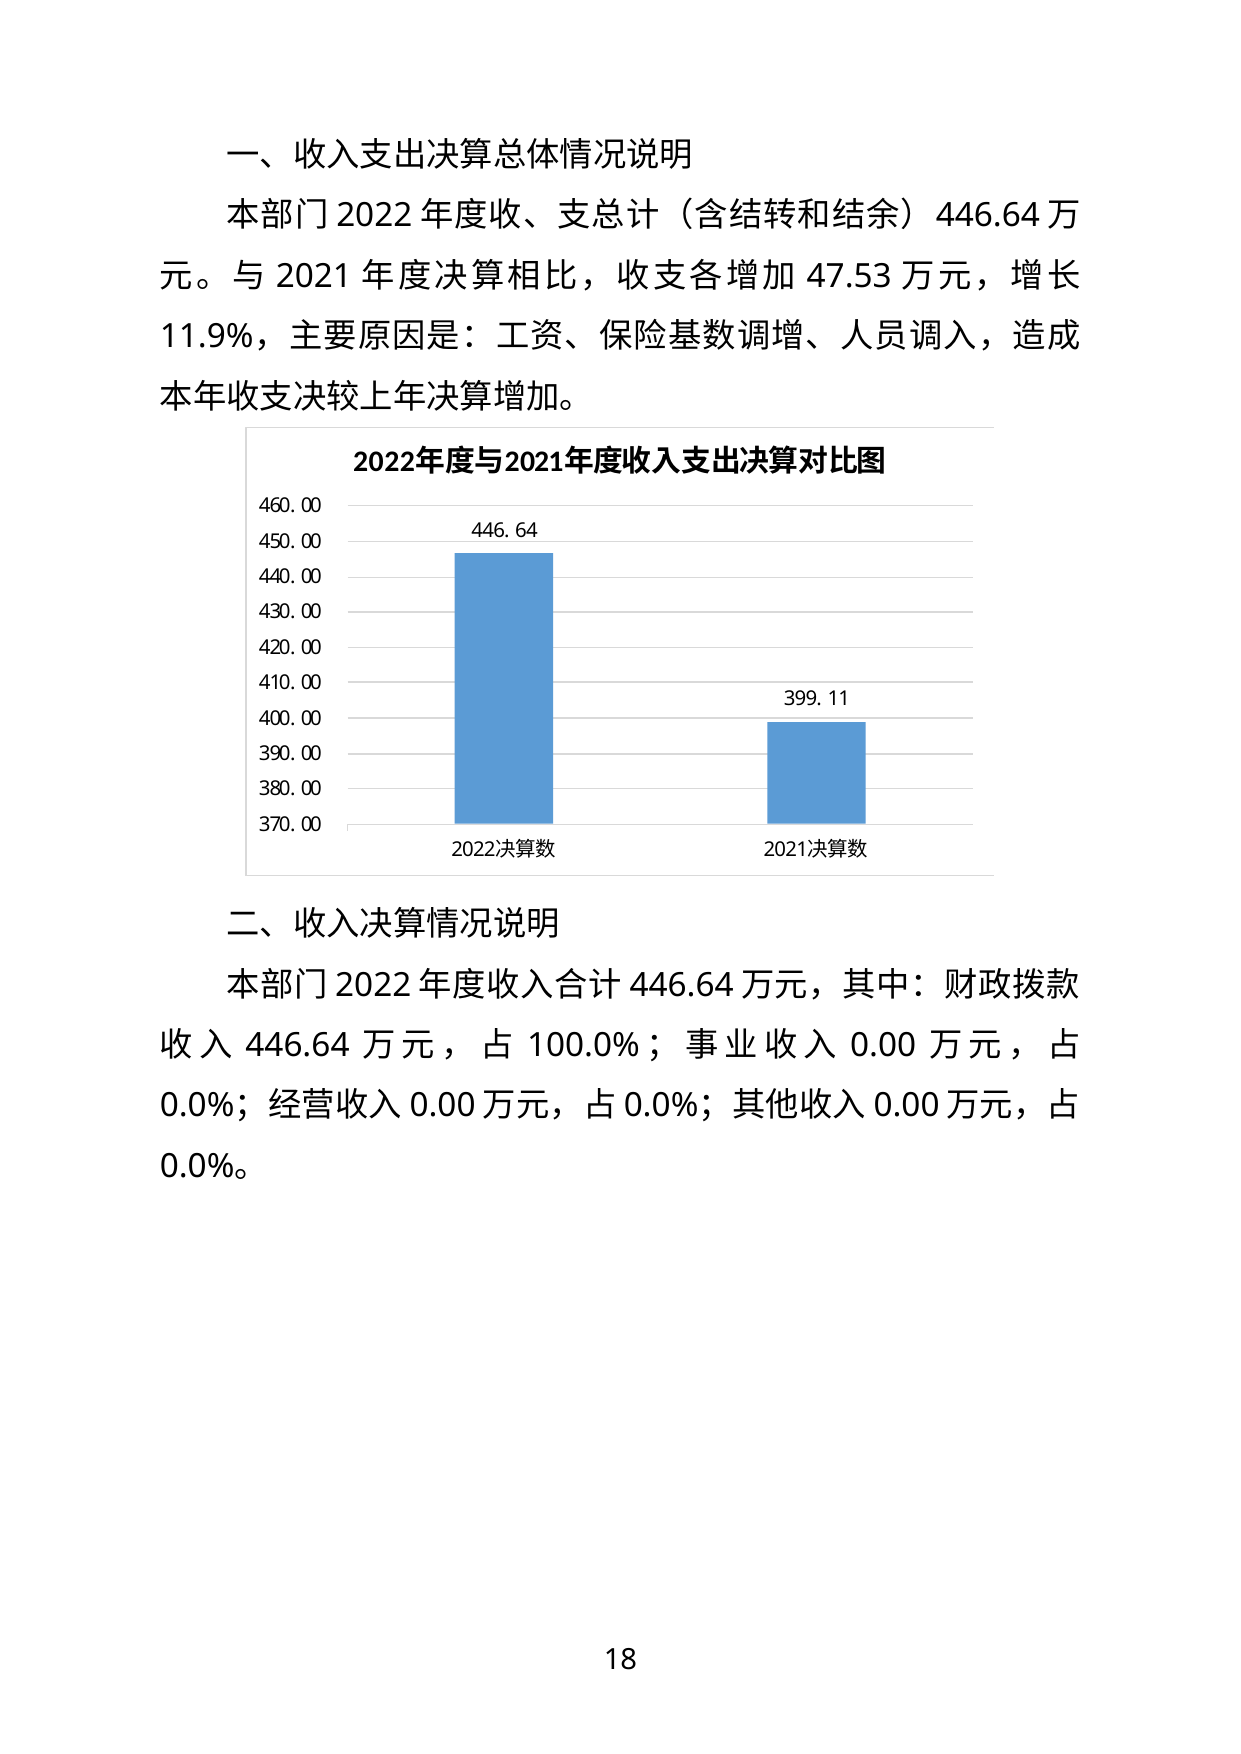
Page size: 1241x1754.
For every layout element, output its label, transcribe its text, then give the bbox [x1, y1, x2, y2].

text 本部门2022年度收、支总计（含结转和结余）446.64万元。与2021年度决算相比，收支各增加47.53万元，增长11.9%，主要原因是：工资、保险基数调增、人员调入，造成本年收支决较上年决算增加。 [159, 178, 1081, 420]
text 一、收入支出决算总体情况说明 [159, 118, 1081, 178]
table_header [198, 420, 1043, 887]
text 二、收入决算情况说明 [159, 887, 1081, 948]
text 本部门2022年度收入合计446.64万元，其中：财政拨款收入446.64万元，占100.0%；事业收入0.00万元，占0.0%；经营收入0.00万元，占0.0%；其他收入0.00万元，占0.0%。 [159, 948, 1081, 1189]
